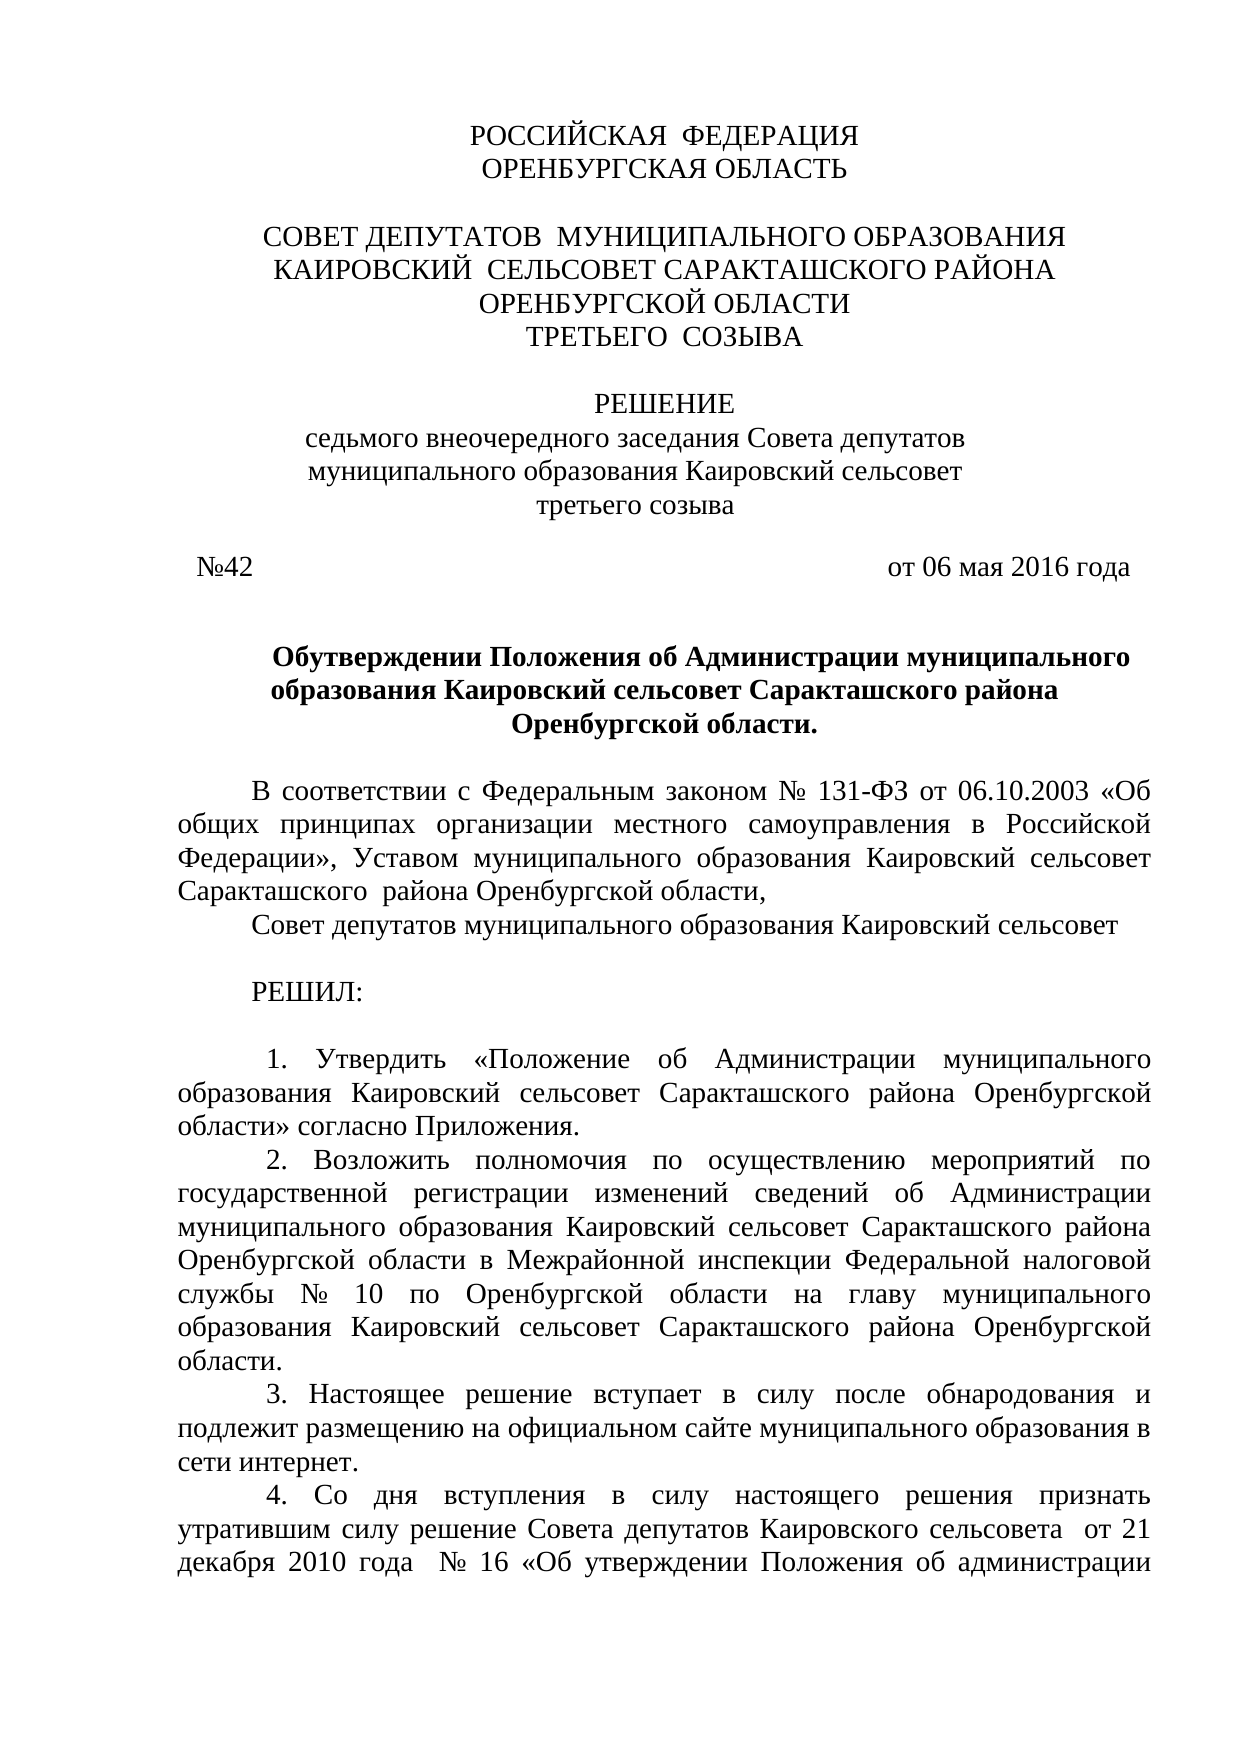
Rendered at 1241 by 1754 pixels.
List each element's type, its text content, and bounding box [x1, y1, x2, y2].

text РЕШЕНИЕ [375, 386, 1029, 420]
text Обутверждении Положения об Администрации муниципального образования Каировский сельсовет Саракташского района Оренбургской области. [177, 639, 1152, 739]
text муниципального образования Каировский сельсовет [233, 453, 1029, 487]
text КАИРОВСКИЙ СЕЛЬСОВЕТ САРАКТАШСКОГО РАЙОНА [177, 252, 1152, 286]
text седьмого внеочередного заседания Совета депутатов [233, 420, 1029, 453]
text Совет депутатов муниципального образования Каировский сельсовет [177, 907, 1152, 941]
text В соответствии с Федеральным законом № 131-ФЗ от 06.10.2003 «Об общих принципах организации местного самоуправления в Российской Федерации», Уставом муниципального образования Каировский сельсовет Саракташского района Оренбургской области, [177, 773, 1152, 907]
text ОРЕНБУРГСКАЯ ОБЛАСТЬ [177, 152, 1152, 185]
text 2. Возложить полномочия по осуществлению мероприятий по государственной регистрации изменений сведений об Администрации муниципального образования Каировский сельсовет Саракташского района Оренбургской области в Межрайонной инспекции Федеральной налоговой службы № 10 по Оренбургской области на главу муниципального образования Каировский сельсовет Саракташского района Оренбургской области. [177, 1142, 1152, 1377]
text 3. Настоящее решение вступает в силу после обнародования и подлежит размещению на официальном сайте муниципального образования в сети интернет. [177, 1377, 1152, 1477]
text 1. Утвердить «Положение об Администрации муниципального образования Каировский сельсовет Саракташского района Оренбургской области» согласно Приложения. [177, 1041, 1152, 1142]
text РЕШИЛ: [177, 974, 1152, 1008]
text ТРЕТЬЕГО СОЗЫВА [177, 319, 1152, 353]
text РОССИЙСКАЯ ФЕДЕРАЦИЯ [177, 118, 1152, 152]
text СОВЕТ ДЕПУТАТОВ МУНИЦИПАЛЬНОГО ОБРАЗОВАНИЯ [177, 219, 1152, 252]
text №42 от 06 мая 2016 года [177, 554, 1149, 582]
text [177, 1477, 1152, 1578]
text третьего созыва [233, 487, 1029, 521]
text ОРЕНБУРГСКОЙ ОБЛАСТИ [177, 286, 1152, 319]
